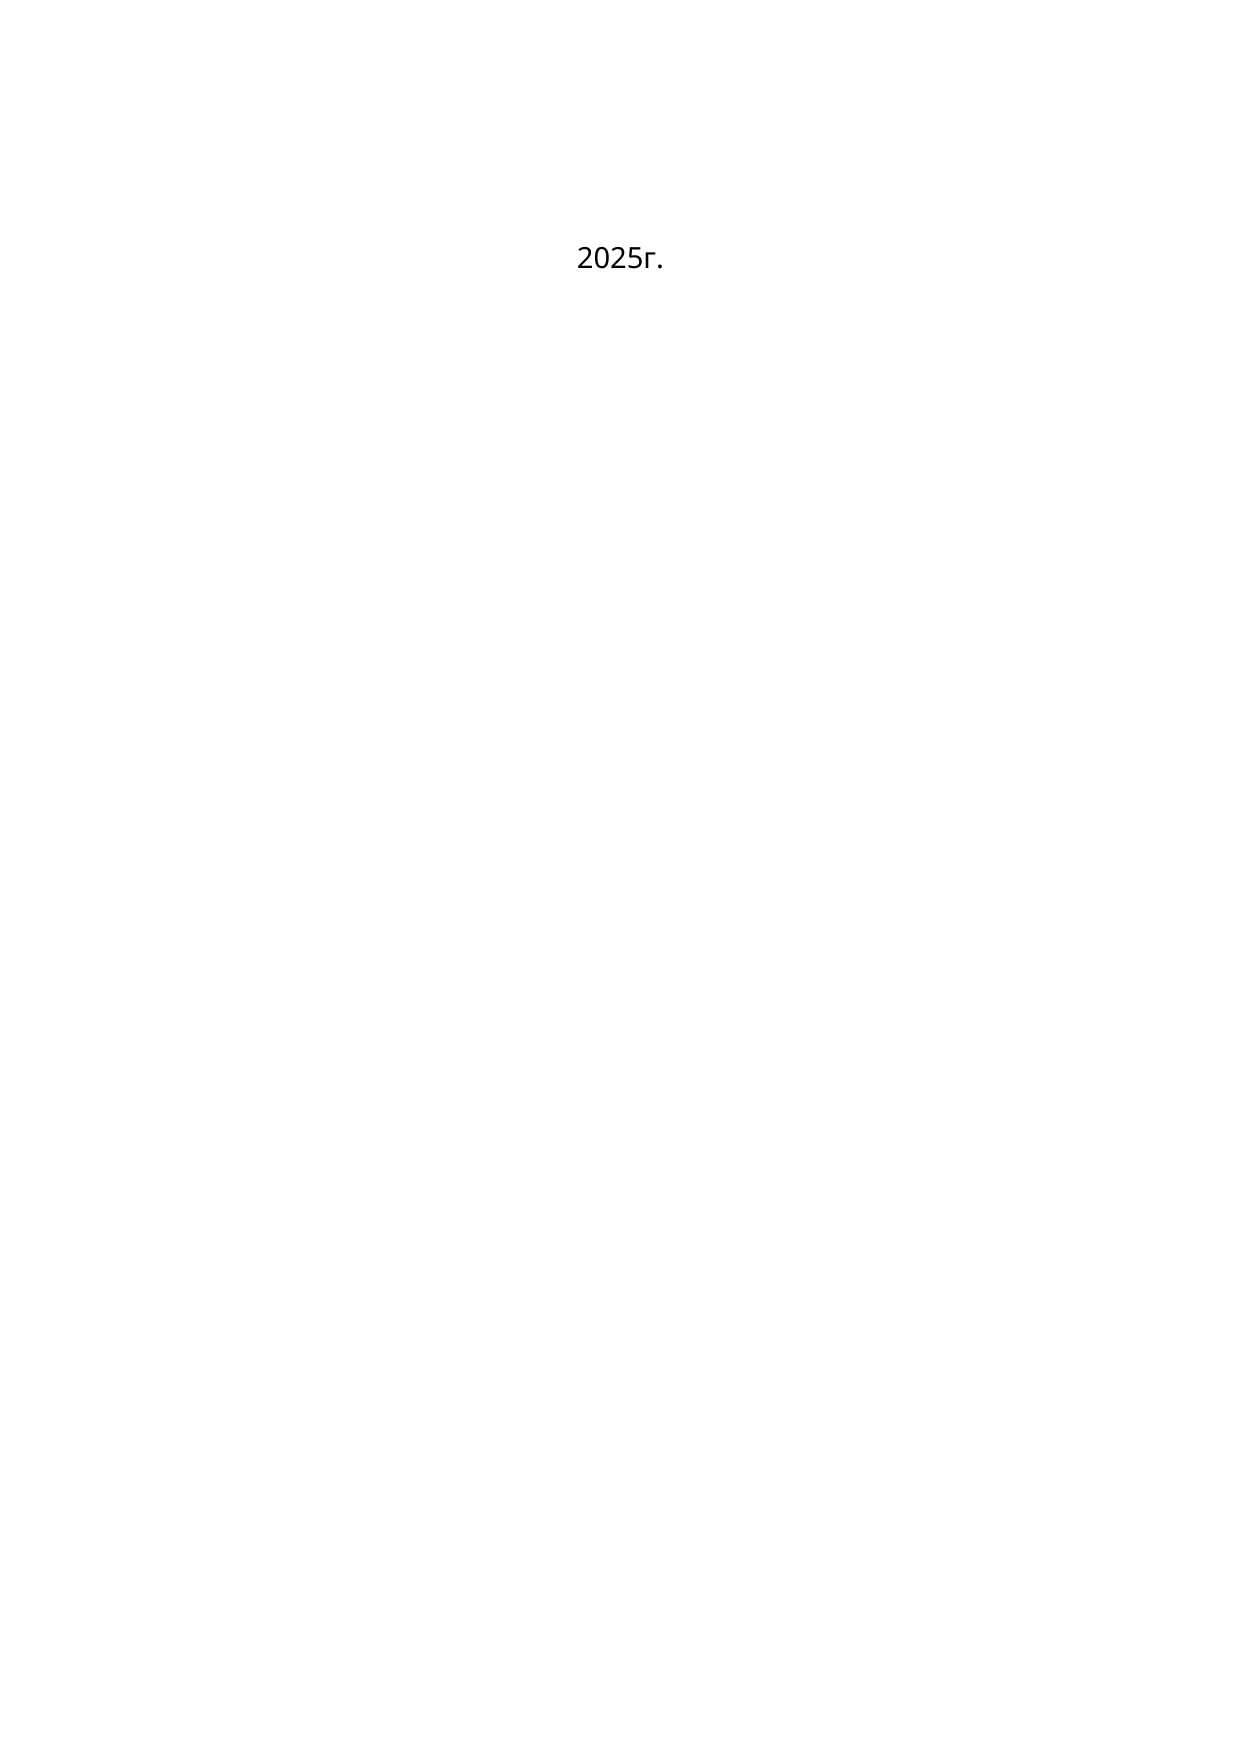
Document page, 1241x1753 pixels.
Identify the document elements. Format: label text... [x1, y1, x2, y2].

text 2025г. [74, 237, 1166, 277]
